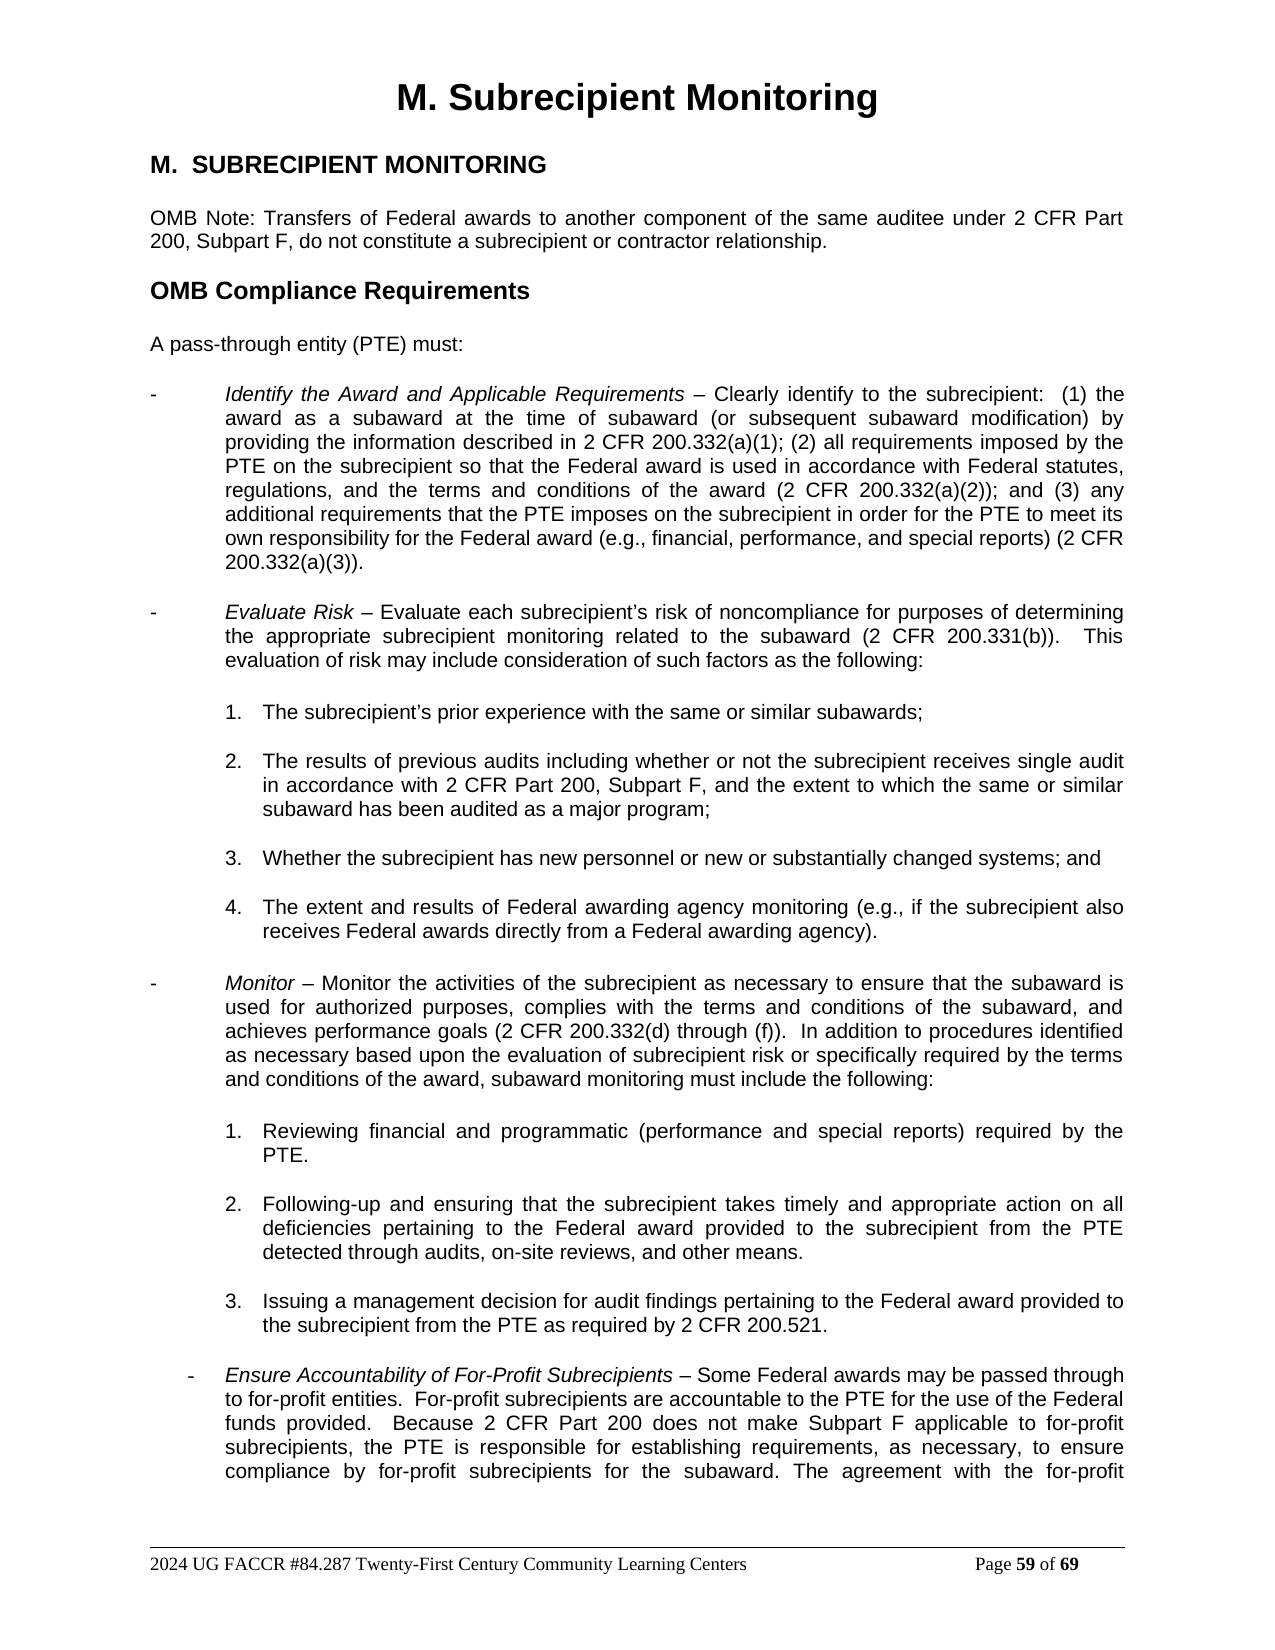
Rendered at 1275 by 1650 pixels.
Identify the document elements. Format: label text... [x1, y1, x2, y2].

list Issuing a management decision for audit findings pertaining to the Federal award provided to the subrecipient from the PTE as required by 2 CFR 200.521. [225, 1287, 1125, 1337]
list The subrecipient’s prior experience with the same or similar subawards; [225, 700, 1125, 724]
text - Evaluate Risk – Evaluate each subrecipient’s risk of noncompliance for purposes of determining the appropriate subrecipient monitoring related to the subaward (2 CFR 200.331(b)). This evaluation of risk may include consideration of such factors as the following: [150, 600, 1125, 672]
list Following-up and ensuring that the subrecipient takes timely and appropriate action on all deficiencies pertaining to the Federal award provided to the subrecipient from the PTE detected through audits, on-site reviews, and other means. [225, 1190, 1125, 1264]
subtitle M. SUBRECIPIENT MONITORING [150, 150, 1125, 179]
list Reviewing financial and programmatic (performance and special reports) required by the PTE. [225, 1119, 1125, 1167]
text - Monitor – Monitor the activities of the subrecipient as necessary to ensure that the subaward is used for authorized purposes, complies with the terms and conditions of the subaward, and achieves performance goals (2 CFR 200.332(d) through (f)). In addition to procedures identified as necessary based upon the evaluation of subrecipient risk or specifically required by the terms and conditions of the award, subaward monitoring must include the following: [150, 971, 1125, 1091]
list Whether the subrecipient has new personnel or new or substantially changed systems; and [225, 844, 1125, 870]
list The extent and results of Federal awarding agency monitoring (e.g., if the subrecipient also receives Federal awards directly from a Federal awarding agency). [225, 893, 1125, 943]
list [187, 1363, 1125, 1483]
text OMB Note: Transfers of Federal awards to another component of the same auditee under 2 CFR Part 200, Subpart F, do not constitute a subrecipient or contractor relationship. [150, 205, 1125, 253]
text - Identify the Award and Applicable Requirements – Clearly identify to the subrecipient: (1) the award as a subaward at the time of subaward (or subsequent subaward modification) by providing the information described in 2 CFR 200.332(a)(1); (2) all requirements imposed by the PTE on the subrecipient so that the Federal award is used in accordance with Federal statutes, regulations, and the terms and conditions of the award (2 CFR 200.332(a)(2)); and (3) any additional requirements that the PTE imposes on the subrecipient in order for the PTE to meet its own responsibility for the Federal award (e.g., financial, performance, and special reports) (2 CFR 200.332(a)(3)). [150, 382, 1125, 573]
list The results of previous audits including whether or not the subrecipient receives single audit in accordance with 2 CFR Part 200, Subpart F, and the extent to which the same or similar subaward has been audited as a major program; [225, 747, 1125, 821]
subtitle OMB Compliance Requirements [150, 280, 1125, 305]
text A pass-through entity (PTE) must: [150, 331, 1125, 355]
